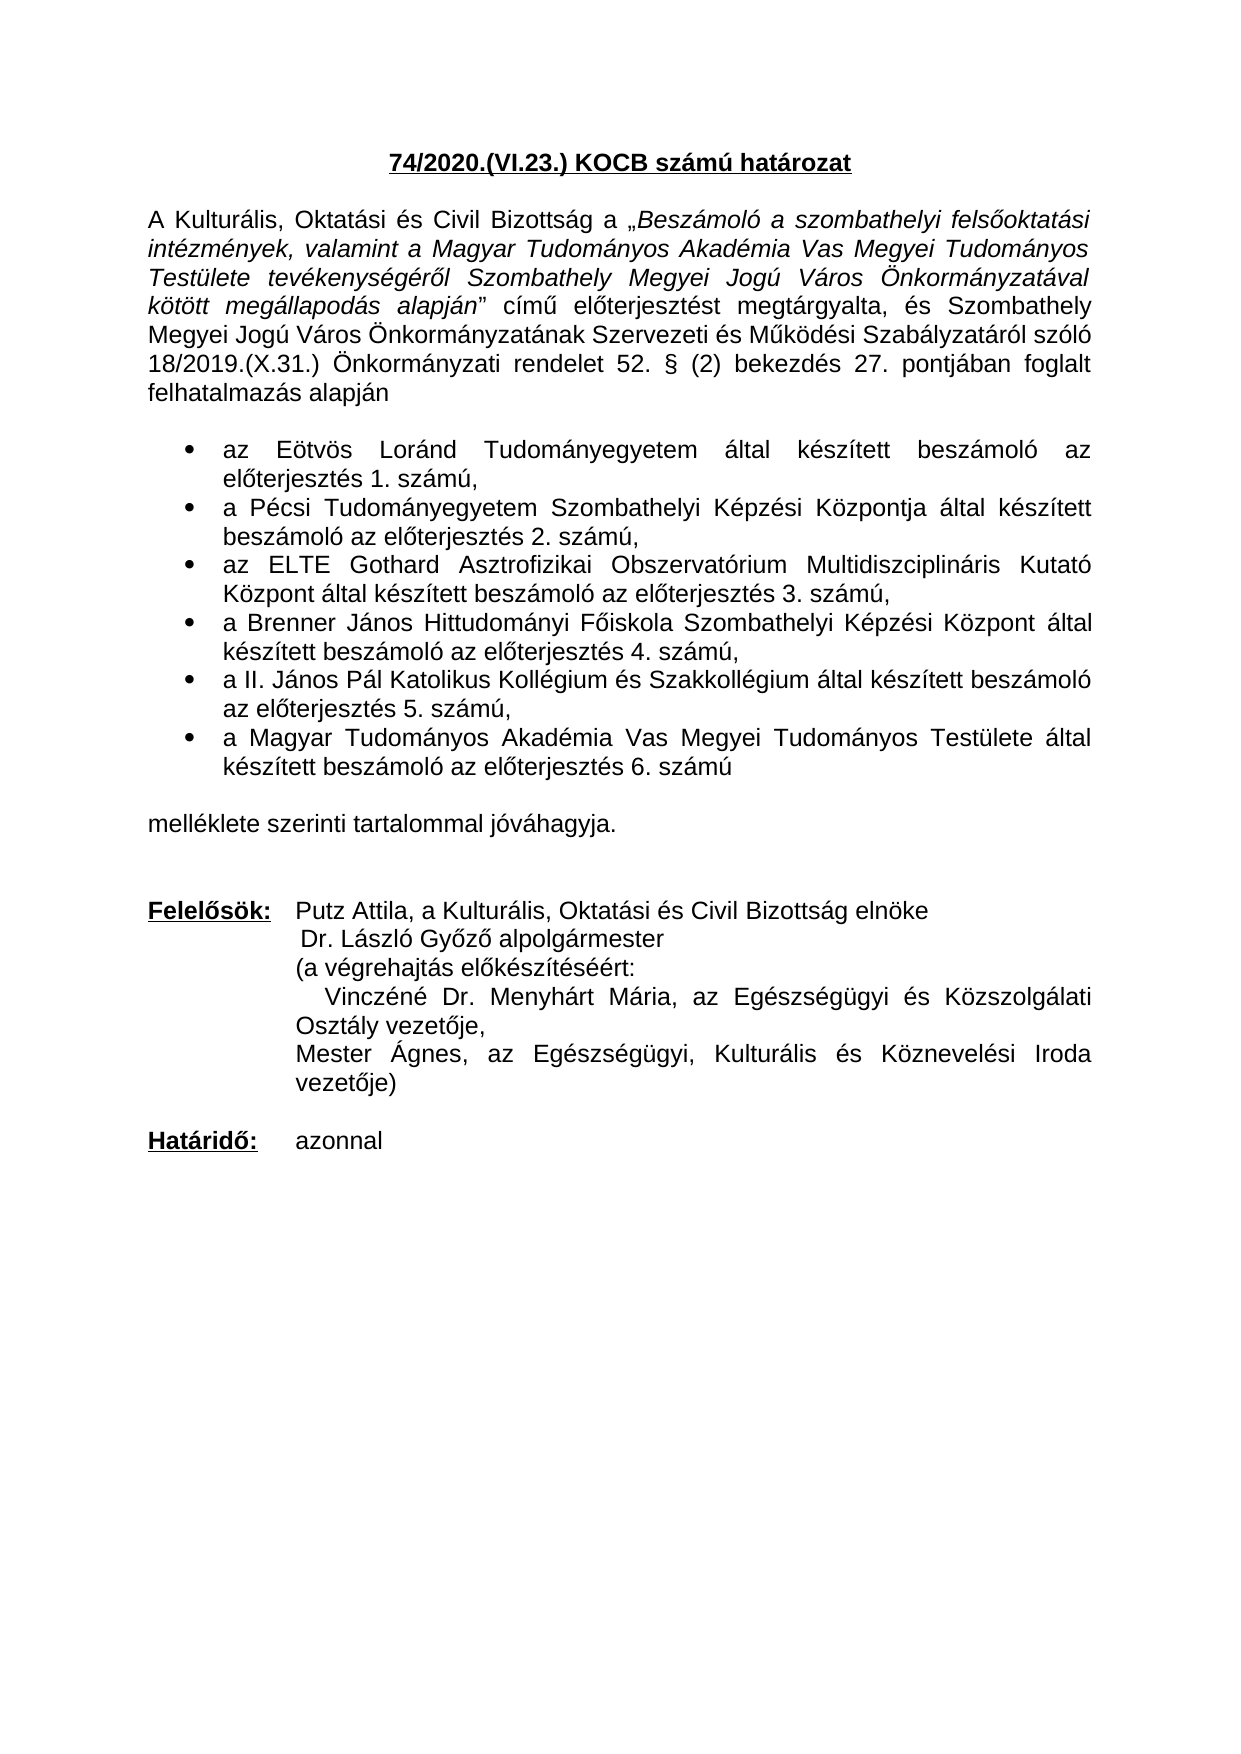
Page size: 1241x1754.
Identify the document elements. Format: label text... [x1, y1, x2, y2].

text 74/2020.(VI.23.) KOCB számú határozat [148, 148, 1093, 176]
list az ELTE Gothard Asztrofizikai Obszervatórium Multidiszciplináris Kutató Központ által készített beszámoló az előterjesztés 3. számú, [185, 550, 1093, 608]
text Határidő: azonnal [148, 1126, 1093, 1154]
text (a végrehajtás előkészítéséért: [281, 953, 1093, 982]
text A Kulturális, Oktatási és Civil Bizottság a „Beszámoló a szombathelyi felsőoktatási intézmények, valamint a Magyar Tudományos Akadémia Vas Megyei Tudományos Testülete tevékenységéről Szombathely Megyei Jogú Város Önkormányzatával kötött megállapodás alapján” című előterjesztést megtárgyalta, és Szombathely Megyei Jogú Város Önkormányzatának Szervezeti és Működési Szabályzatáról szóló 18/2019.(X.31.) Önkormányzati rendelet 52. § (2) bekezdés 27. pontjában foglalt felhatalmazás alapján [148, 205, 1093, 406]
text Dr. László Győző alpolgármester [148, 924, 1093, 953]
list a Magyar Tudományos Akadémia Vas Megyei Tudományos Testülete által készített beszámoló az előterjesztés 6. számú [185, 723, 1093, 781]
text Felelősök: Putz Attila, a Kulturális, Oktatási és Civil Bizottság elnöke [148, 896, 1093, 924]
list az Eötvös Loránd Tudományegyetem által készített beszámoló az előterjesztés 1. számú, [185, 435, 1093, 493]
list a Pécsi Tudományegyetem Szombathelyi Képzési Központja által készített beszámoló az előterjesztés 2. számú, [185, 493, 1093, 550]
text Vinczéné Dr. Menyhárt Mária, az Egészségügyi és Közszolgálati Osztály vezetője, [281, 982, 1093, 1039]
list a II. János Pál Katolikus Kollégium és Szakkollégium által készített beszámoló az előterjesztés 5. számú, [185, 666, 1093, 723]
list a Brenner János Hittudományi Főiskola Szombathelyi Képzési Központ által készített beszámoló az előterjesztés 4. számú, [185, 608, 1093, 666]
text Mester Ágnes, az Egészségügyi, Kulturális és Köznevelési Iroda vezetője) [266, 1039, 1093, 1097]
text melléklete szerinti tartalommal jóváhagyja. [148, 809, 1093, 838]
